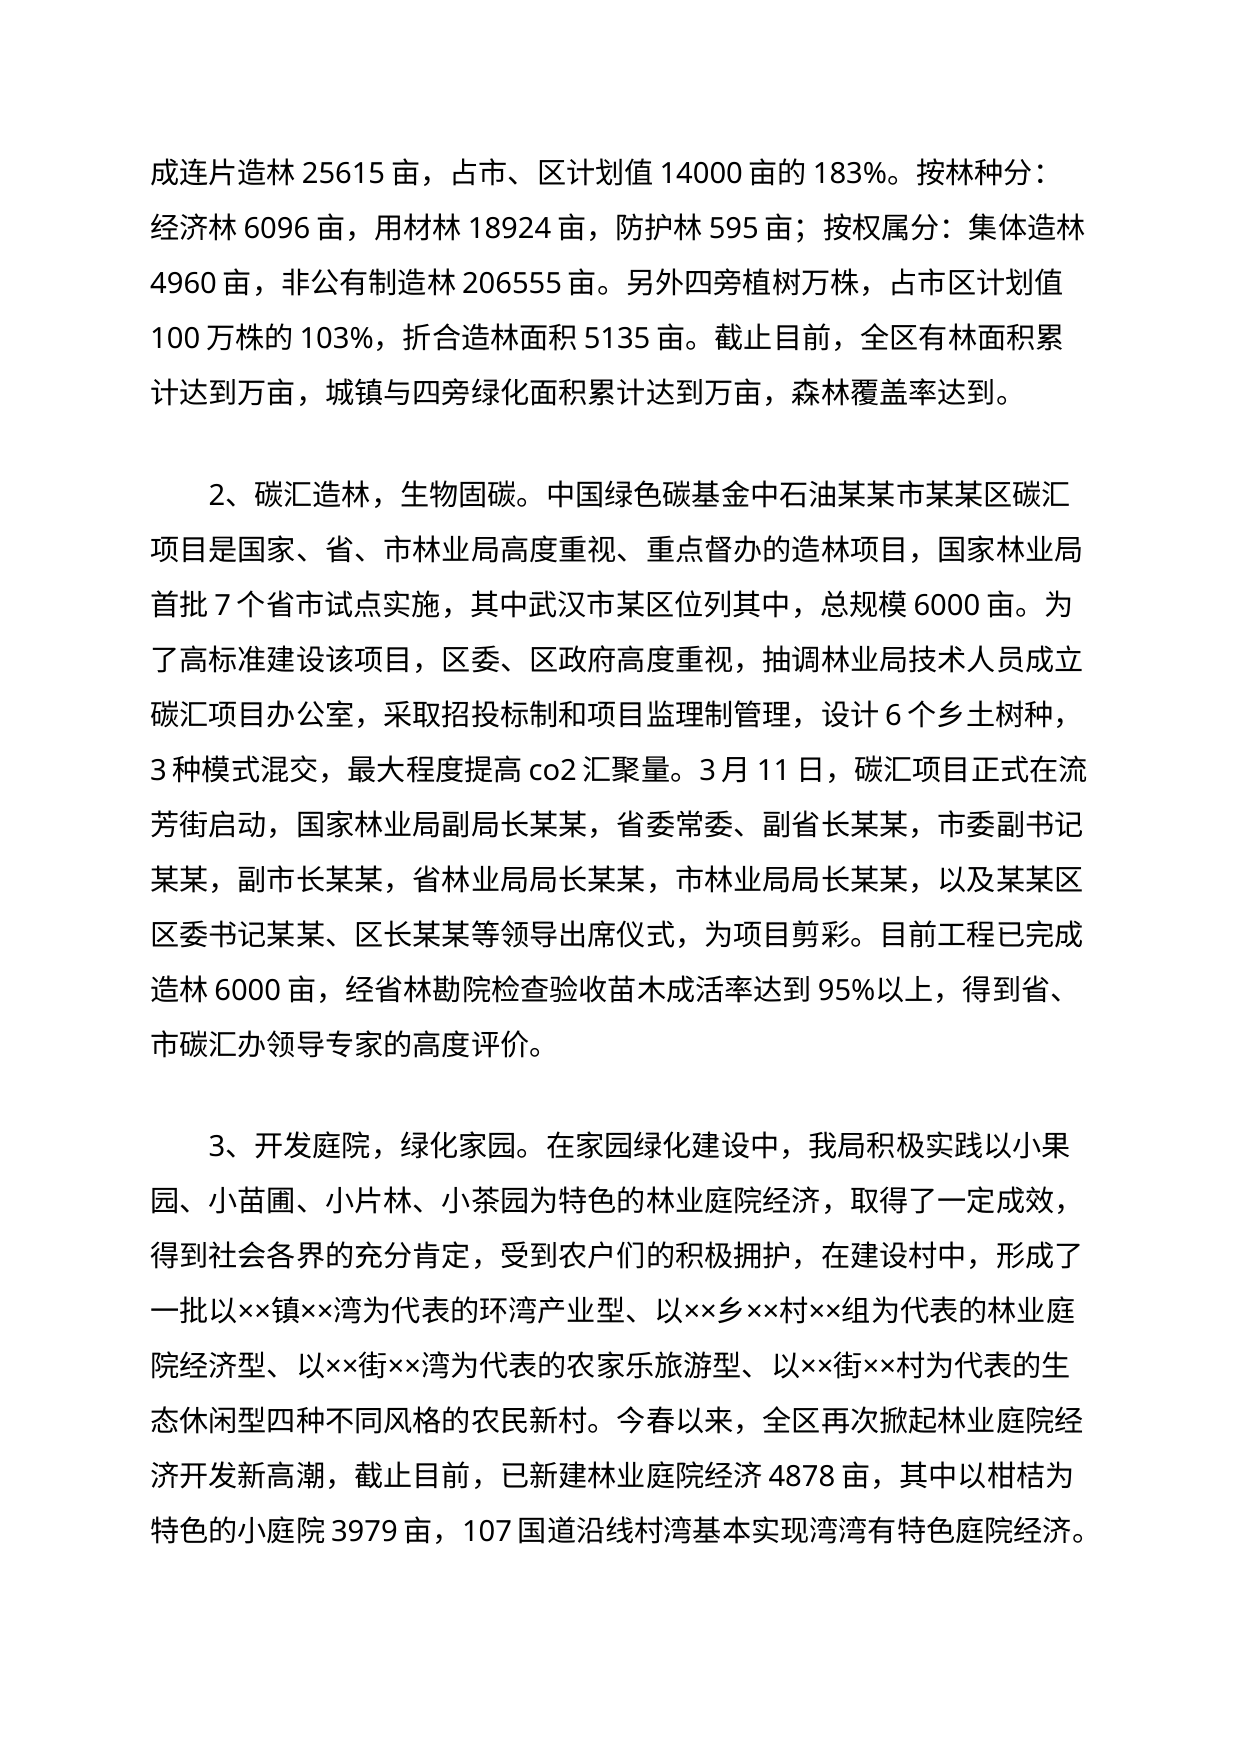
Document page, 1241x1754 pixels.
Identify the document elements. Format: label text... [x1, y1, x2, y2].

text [150, 150, 1090, 412]
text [150, 1123, 1090, 1550]
text 2、碳汇造林，生物固碳。中国绿色碳基金中石油某某市某某区碳汇项目是国家、省、市林业局高度重视、重点督办的造林项目，国家林业局首批7个省市试点实施，其中武汉市某区位列其中，总规模6000亩。为了高标准建设该项目，区委、区政府高度重视，抽调林业局技术人员成立碳汇项目办公室，采取招投标制和项目监理制管理，设计6个乡土树种，3种模式混交，最大程度提高co2汇聚量。3月11日，碳汇项目正式在流芳街启动，国家林业局副局长某某，省委常委、副省长某某，市委副书记某某，副市长某某，省林业局局长某某，市林业局局长某某，以及某某区区委书记某某、区长某某等领导出席仪式，为项目剪彩。目前工程已完成造林6000亩，经省林勘院检查验收苗木成活率达到95%以上，得到省、市碳汇办领导专家的高度评价。 [150, 472, 1090, 1063]
